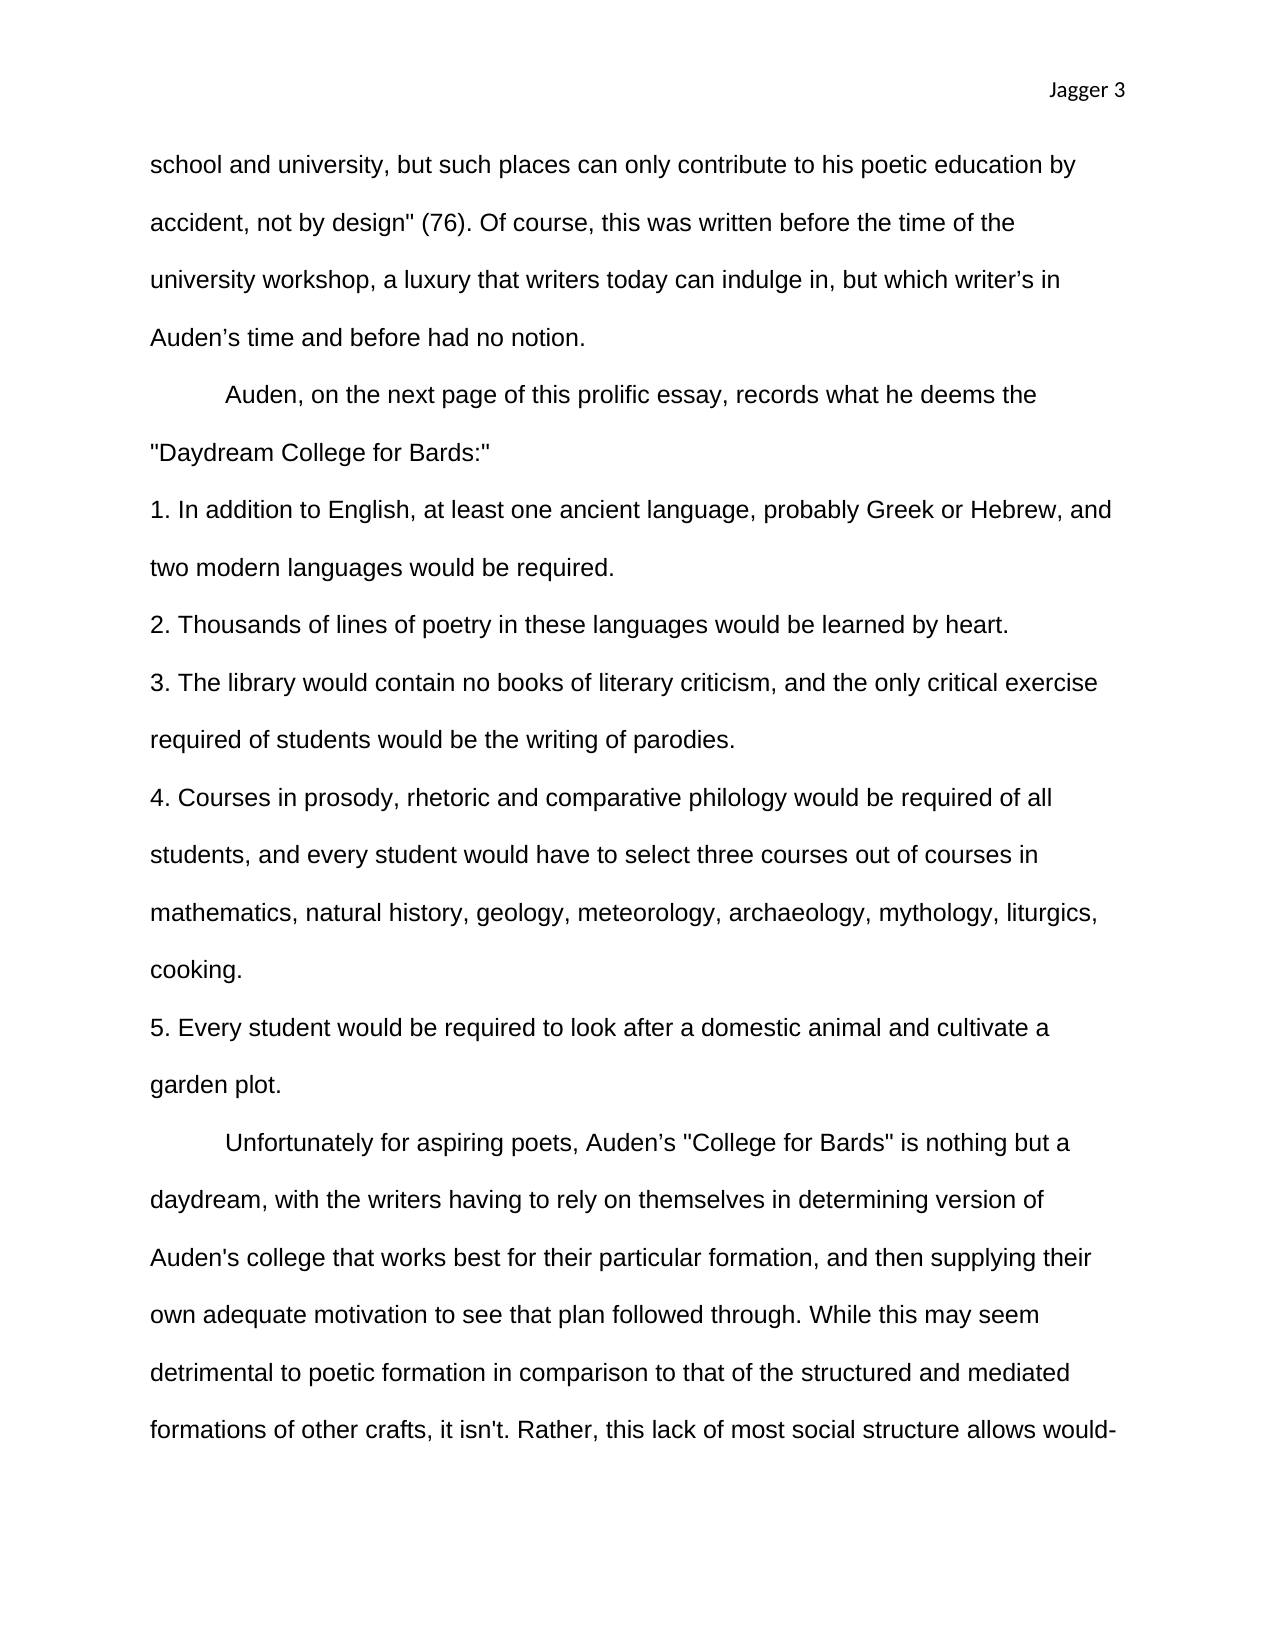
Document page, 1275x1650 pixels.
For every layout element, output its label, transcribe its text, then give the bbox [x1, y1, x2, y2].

text 2. Thousands of lines of poetry in these languages would be learned by heart. [150, 610, 1125, 639]
text 1. In addition to English, at least one ancient language, probably Greek or Hebrew, and two modern languages would be required. [150, 495, 1125, 581]
text 5. Every student would be required to look after a domestic animal and cultivate a garden plot. [150, 1012, 1125, 1099]
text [150, 1127, 1125, 1444]
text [150, 150, 1125, 351]
text 3. The library would contain no books of literary criticism, and the only critical exercise required of students would be the writing of parodies. [150, 667, 1125, 754]
text Auden, on the next page of this prolific essay, records what he deems the "Daydream College for Bards:" [150, 380, 1125, 466]
text 4. Courses in prosody, rhetoric and comparative philology would be required of all students, and every student would have to select three courses out of courses in mathematics, natural history, geology, meteorology, archaeology, mythology, liturgics, cooking. [150, 782, 1125, 984]
